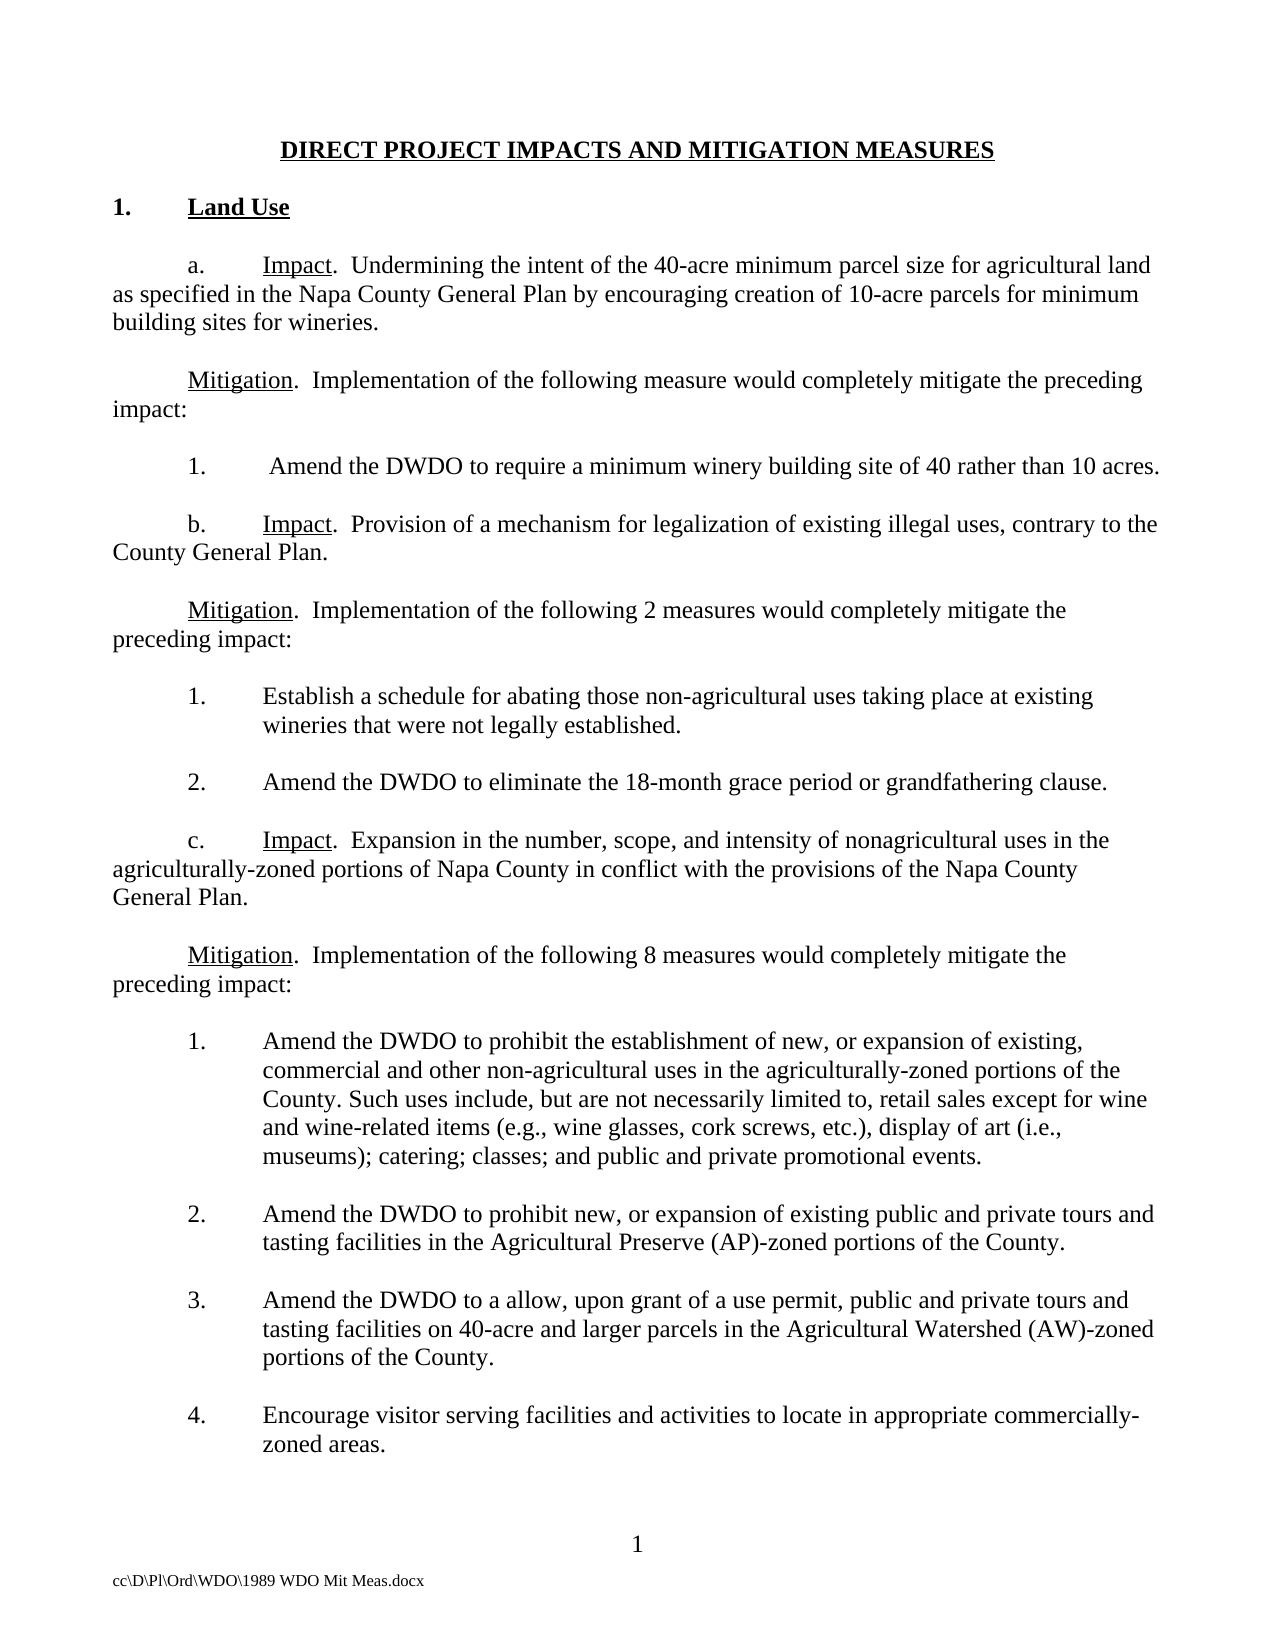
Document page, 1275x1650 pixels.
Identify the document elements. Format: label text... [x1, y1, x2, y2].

text 3. Amend the DWDO to a allow, upon grant of a use permit, public and private tours and tasting facilities on 40-acre and larger parcels in the Agricultural Watershed (AW)-zoned portions of the County. [187, 1285, 1162, 1371]
text 2. Amend the DWDO to eliminate the 18-month grace period or grandfathering clause. [187, 767, 1162, 796]
text c. Impact. Expansion in the number, scope, and intensity of nonagricultural uses in the agriculturally-zoned portions of Napa County in conflict with the provisions of the Napa County General Plan. [112, 825, 1162, 911]
text b. Impact. Provision of a mechanism for legalization of existing illegal uses, contrary to the County General Plan. [112, 509, 1162, 566]
text Mitigation. Implementation of the following 8 measures would completely mitigate the preceding impact: [112, 940, 1162, 997]
text 1. Establish a schedule for abating those non-agricultural uses taking place at existing wineries that were not legally established. [187, 681, 1162, 739]
text 4. Encourage visitor serving facilities and activities to locate in appropriate commercially-zoned areas. [187, 1400, 1162, 1457]
text 2. Amend the DWDO to prohibit new, or expansion of existing public and private tours and tasting facilities in the Agricultural Preserve (AP)-zoned portions of the County. [187, 1199, 1162, 1256]
text 1. Land Use [112, 192, 1162, 221]
text 1. Amend the DWDO to require a minimum winery building site of 40 rather than 10 acres. [187, 451, 1162, 480]
text Mitigation. Implementation of the following measure would completely mitigate the preceding impact: [112, 365, 1162, 422]
text 1. Amend the DWDO to prohibit the establishment of new, or expansion of existing, commercial and other non-agricultural uses in the agriculturally-zoned portions of the County. Such uses include, but are not necessarily limited to, retail sales except for wine and wine-related items (e.g., wine glasses, cork screws, etc.), display of art (i.e., museums); catering; classes; and public and private promotional events. [187, 1026, 1162, 1170]
text DIRECT PROJECT IMPACTS AND MITIGATION MEASURES [112, 135, 1162, 164]
text Mitigation. Implementation of the following 2 measures would completely mitigate the preceding impact: [112, 595, 1162, 652]
text a. Impact. Undermining the intent of the 40-acre minimum parcel size for agricultural land as specified in the Napa County General Plan by encouraging creation of 10-acre parcels for minimum building sites for wineries. [112, 250, 1162, 336]
